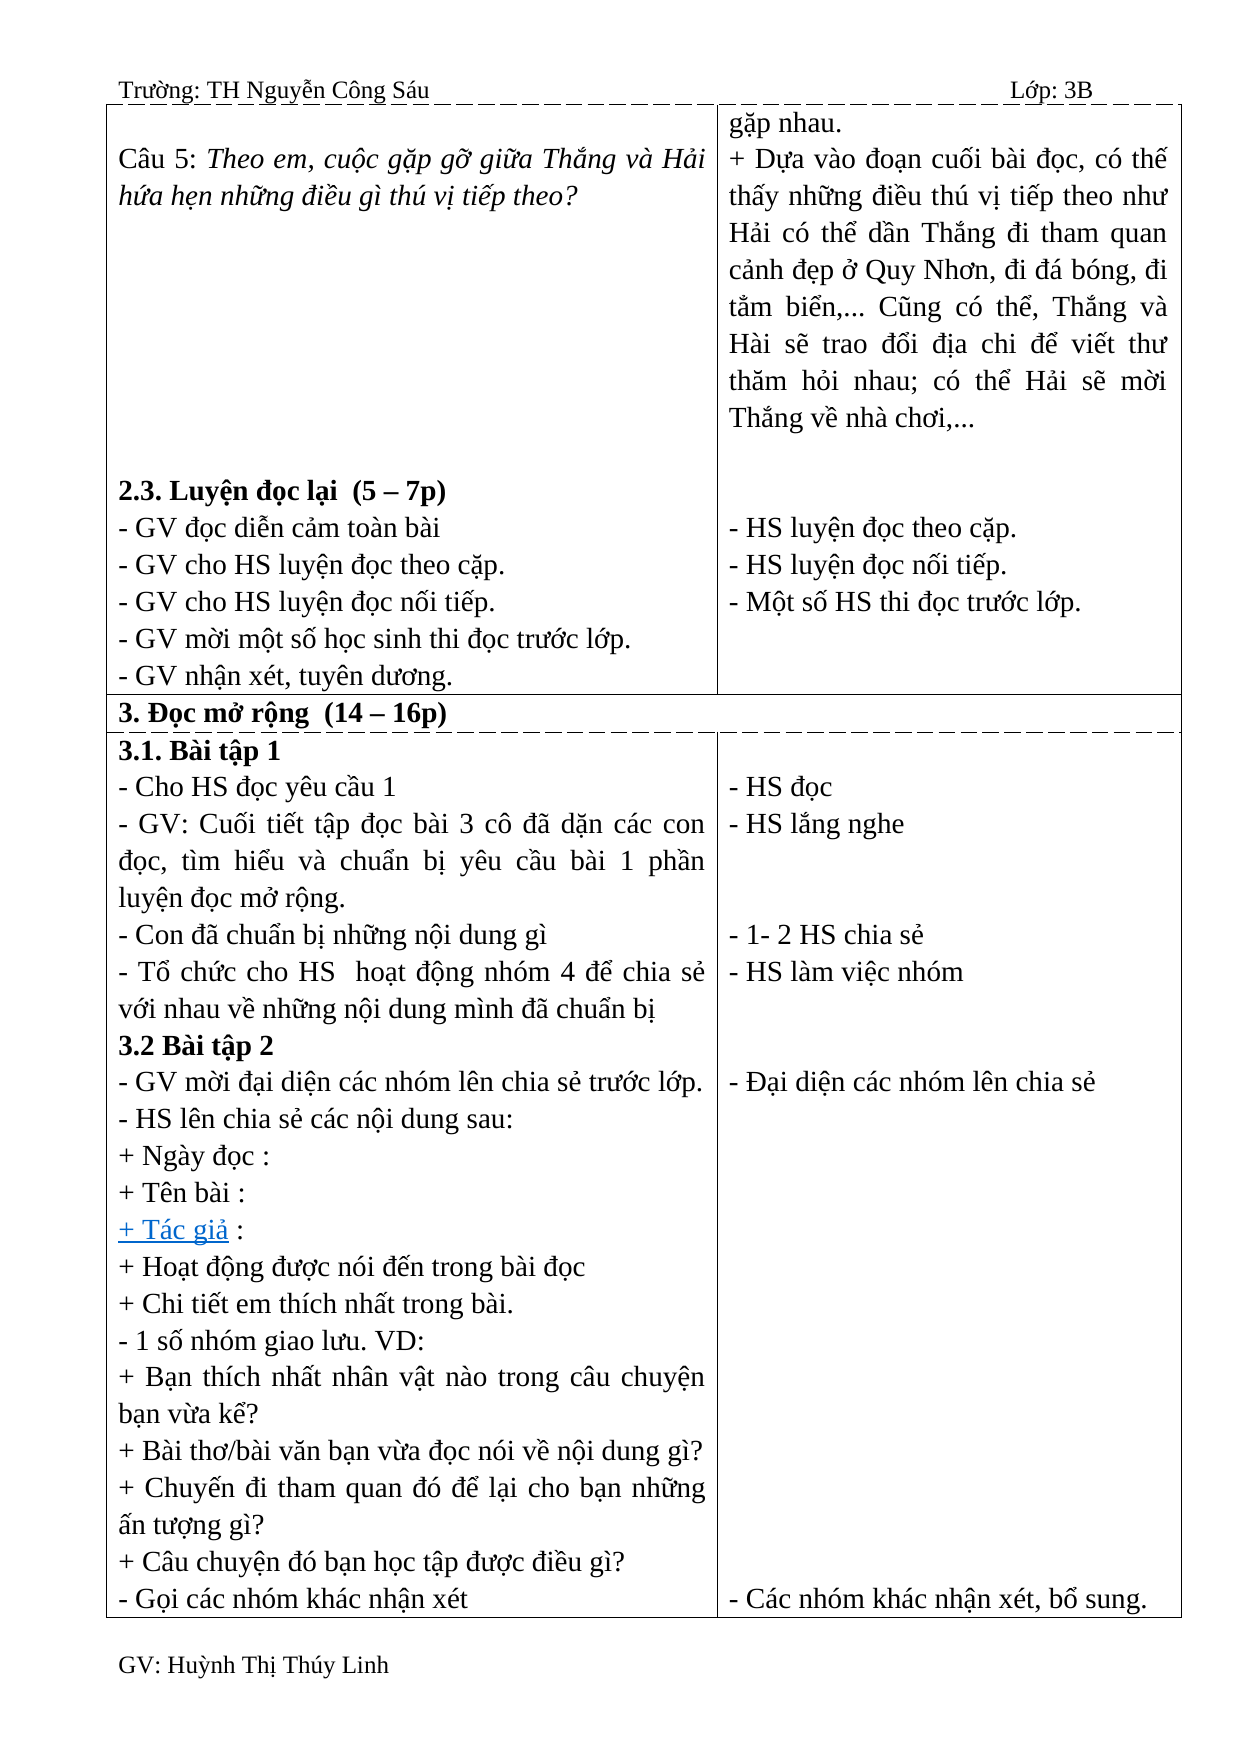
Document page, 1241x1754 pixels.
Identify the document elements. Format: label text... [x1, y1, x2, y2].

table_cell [107, 104, 717, 694]
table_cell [107, 732, 717, 1617]
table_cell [718, 732, 1181, 1617]
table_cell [718, 104, 1181, 694]
table_cell 3. Đọc mở rộng (14 – 16p) [107, 695, 1181, 732]
